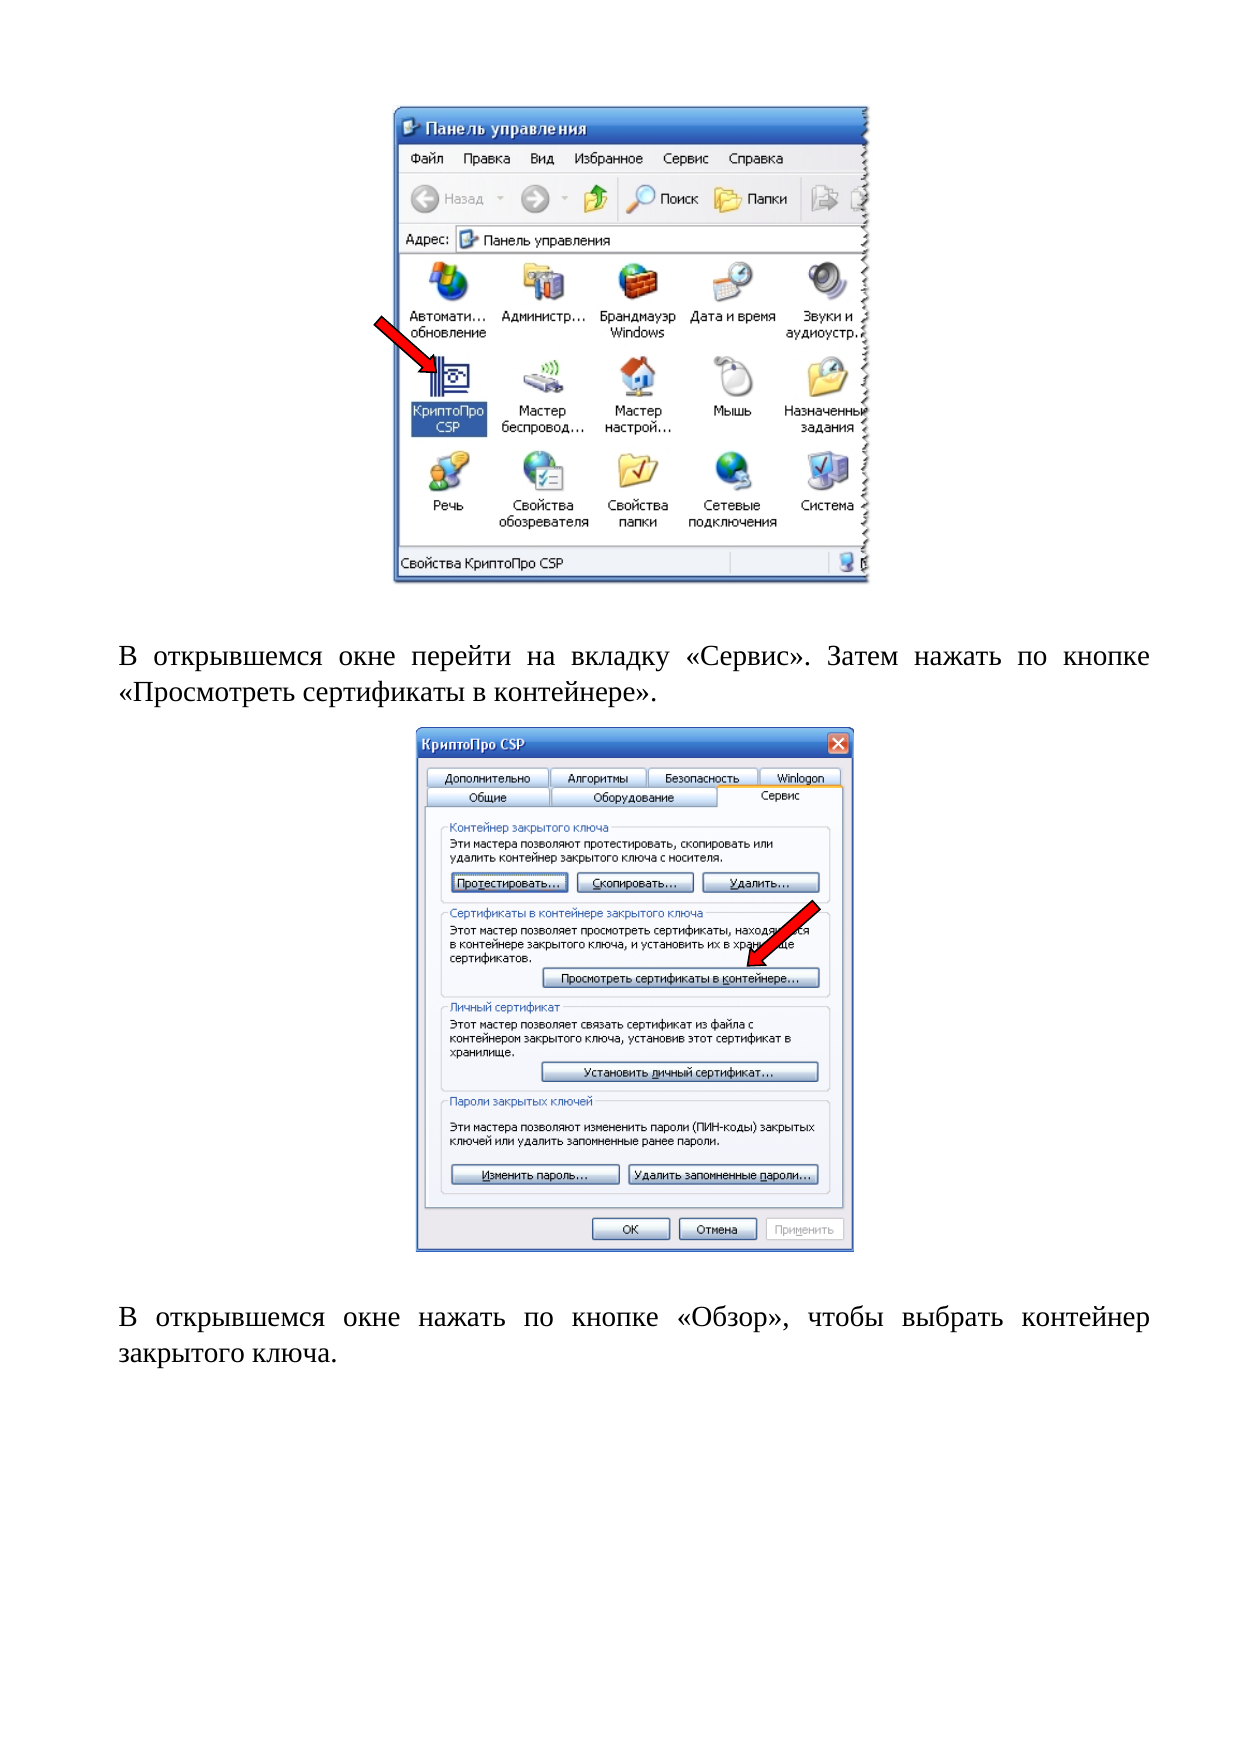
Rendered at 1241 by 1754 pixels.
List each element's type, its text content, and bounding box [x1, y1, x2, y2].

picture [390, 103, 880, 586]
text В открывшемся окне нажать по кнопке «Обзор», чтобы выбрать контейнер закрытого ключа. [118, 1332, 1152, 1368]
text В открывшемся окне перейти на вкладку «Сервис». Затем нажать по кнопке «Просмотреть сертификаты в контейнере». [118, 672, 1152, 708]
picture [415, 727, 854, 1252]
